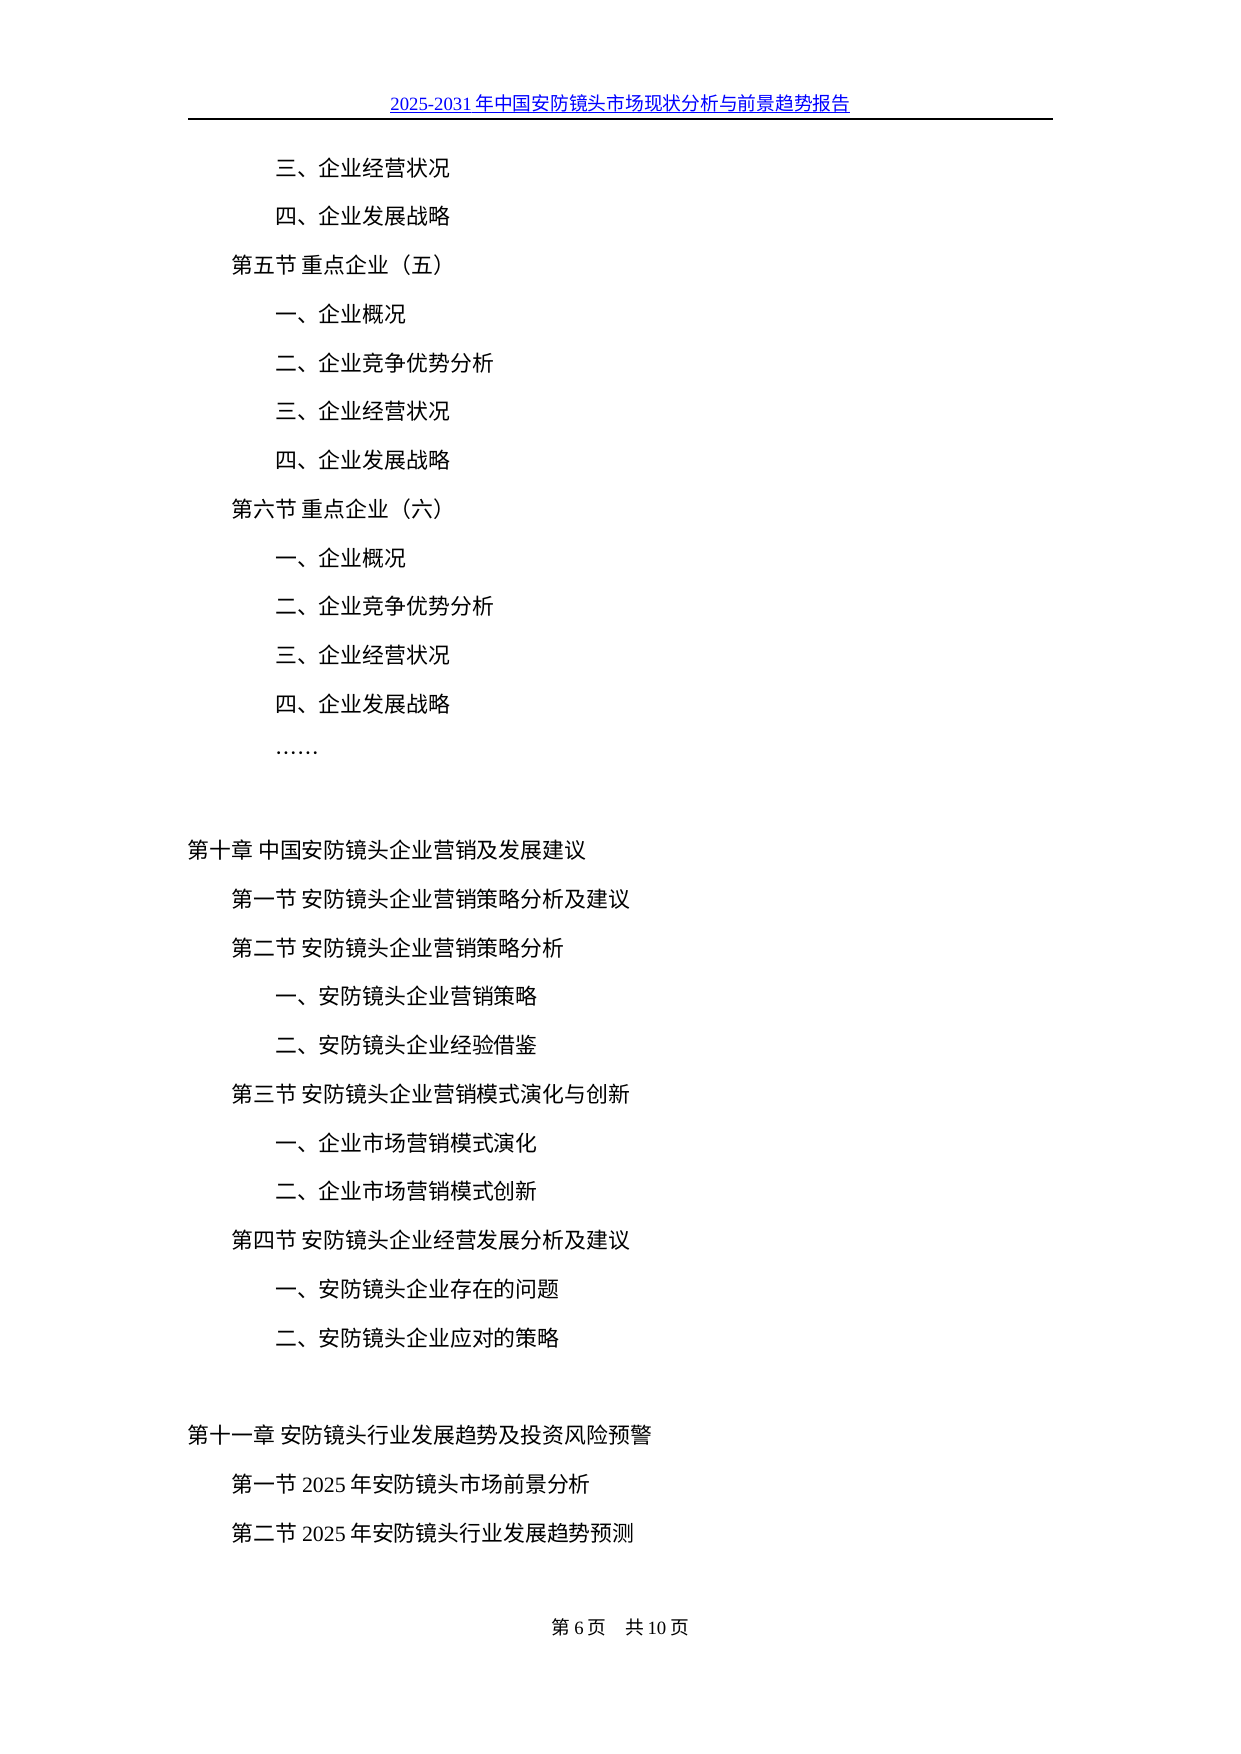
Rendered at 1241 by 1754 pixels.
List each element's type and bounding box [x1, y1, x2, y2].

text [187, 150, 1053, 1548]
